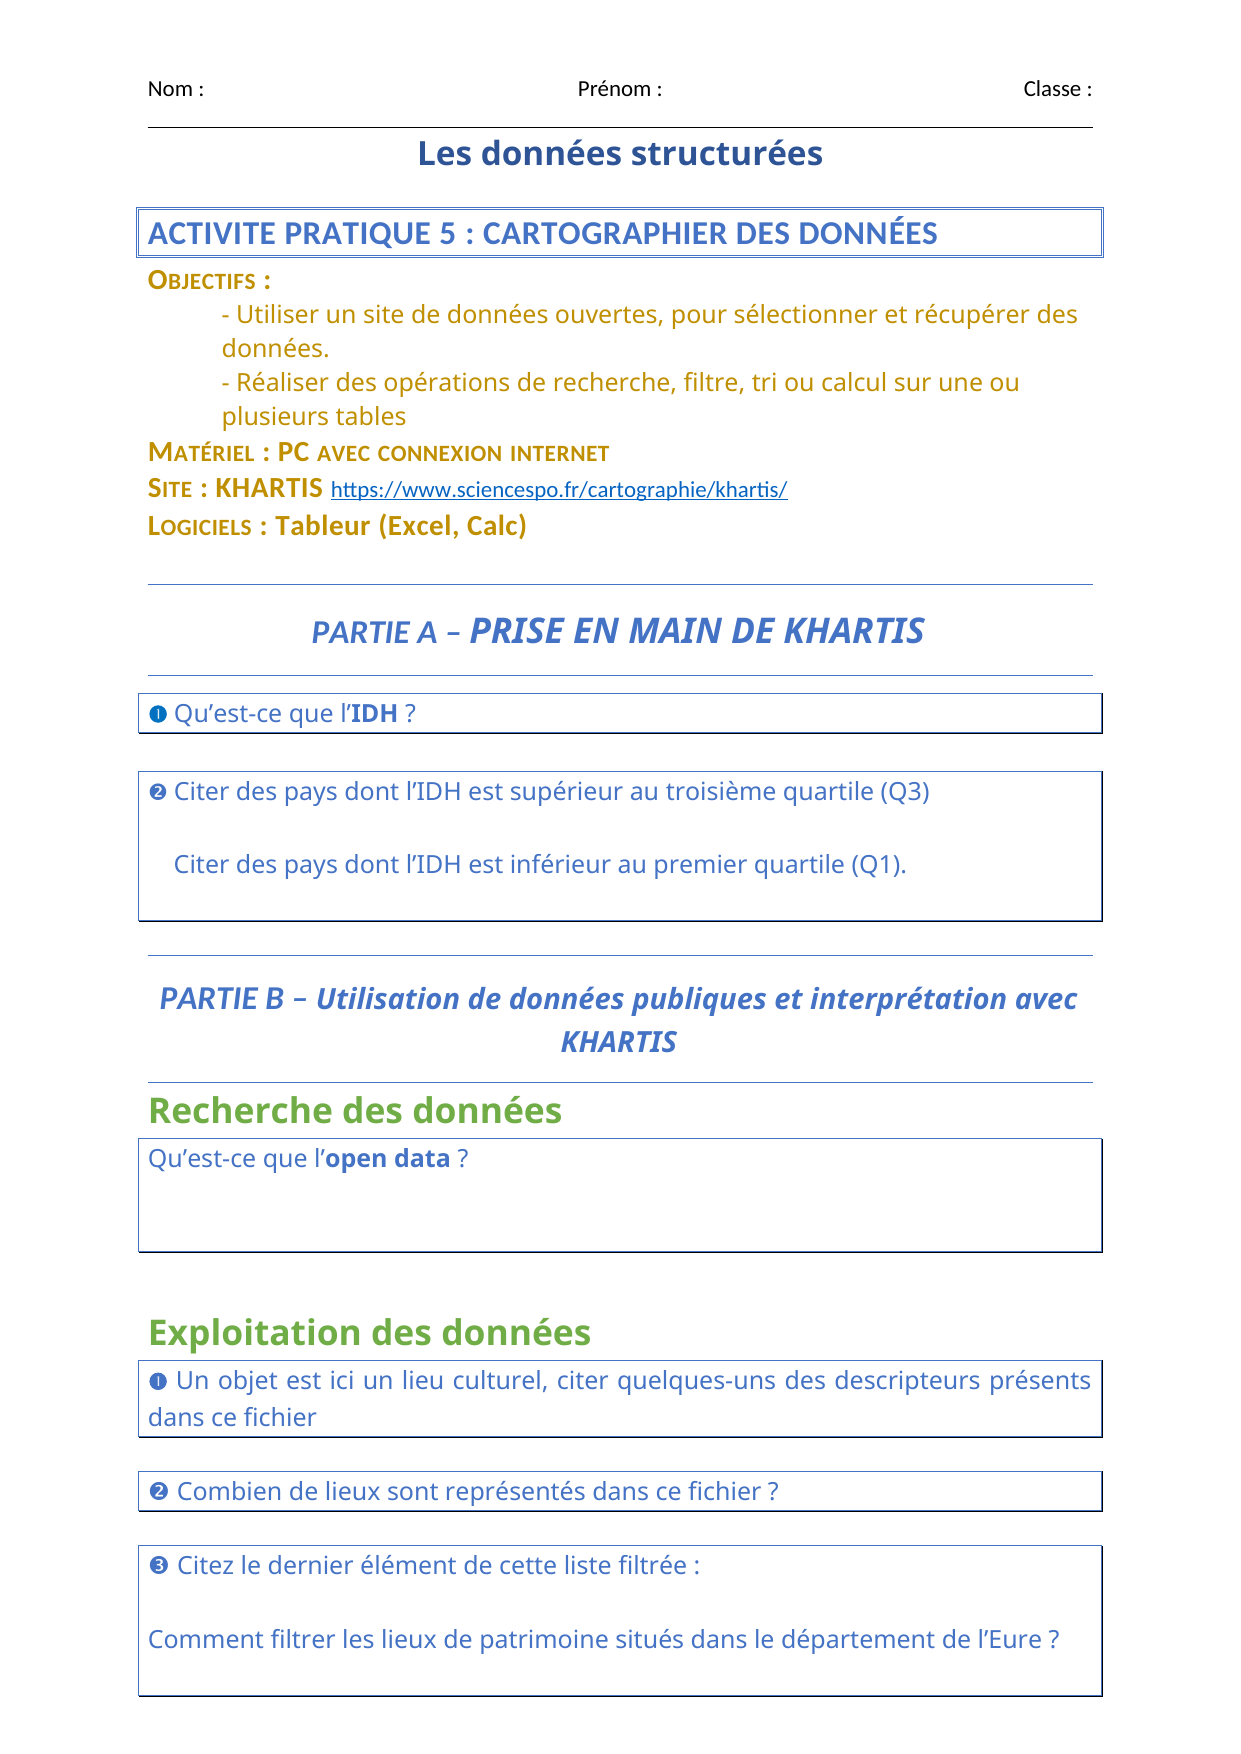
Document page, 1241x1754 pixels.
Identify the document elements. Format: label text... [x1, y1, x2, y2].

text PARTIE A – PRISE EN MAIN DE KHARTIS [148, 585, 1093, 675]
text Logiciels : Tableur (Excel, Calc) [148, 507, 1093, 543]
text - Utiliser un site de données ouvertes, pour sélectionner et récupérer des données. [221, 297, 1093, 365]
text PARTIE B – Utilisation de données publiques et interprétation avec KHARTIS [148, 956, 1093, 1082]
text Matériel : PC avec connexion internet [148, 433, 1093, 469]
text Citez le dernier élément de cette liste filtrée : [139, 1546, 1101, 1582]
text Un objet est ici un lieu culturel, citer quelques-uns des descripteurs présents dans ce fichier [139, 1361, 1101, 1436]
text Qu’est-ce que l’IDH ? [139, 694, 1101, 732]
text Objectifs : [148, 261, 1093, 297]
text Comment filtrer les lieux de patrimoine situés dans le département de l’Eure ? [139, 1618, 1101, 1656]
text Exploitation des données [148, 1307, 1093, 1356]
text Citer des pays dont l’IDH est inférieur au premier quartile (Q1). [139, 844, 1101, 881]
text Combien de lieux sont représentés dans ce fichier ? [139, 1472, 1101, 1510]
text Site : KHARTIS https://www.sciencespo.fr/cartographie/khartis/ [148, 469, 1093, 504]
text Citer des pays dont l’IDH est supérieur au troisième quartile (Q3) [139, 772, 1101, 808]
text - Réaliser des opérations de recherche, filtre, tri ou calcul sur une ou plusieurs tables [221, 365, 1093, 433]
text Qu’est-ce que l’open data ? [139, 1139, 1101, 1175]
text Recherche des données [148, 1086, 1093, 1134]
text ACTIVITE PRATIQUE 5 : CARTOGRAPHIER DES DONNÉES [139, 210, 1101, 255]
